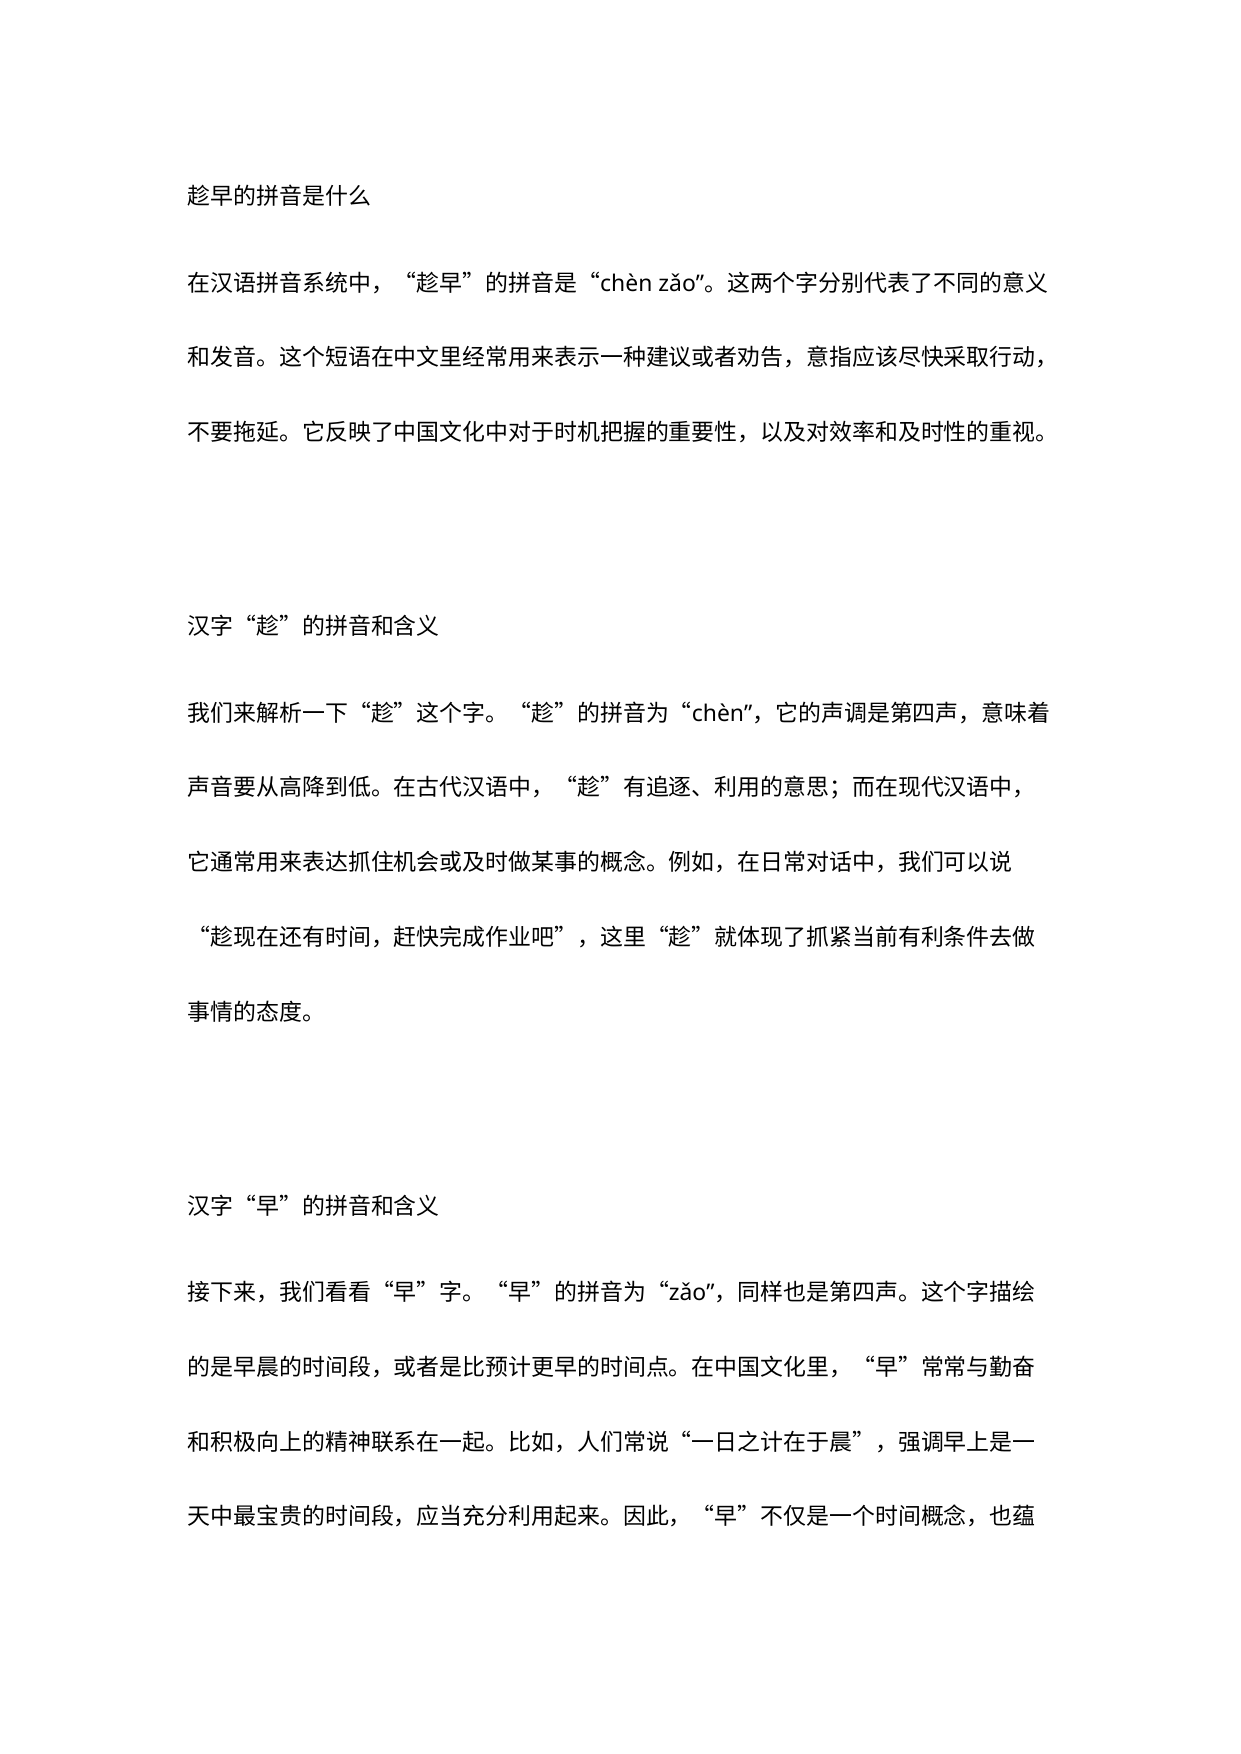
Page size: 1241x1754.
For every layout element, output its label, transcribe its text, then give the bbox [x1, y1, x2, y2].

text 在汉语拼音系统中，“趁早”的拼音是“chèn zǎo”。这两个字分别代表了不同的意义和发音。这个短语在中文里经常用来表示一种建议或者劝告，意指应该尽快采取行动，不要拖延。它反映了中国文化中对于时机把握的重要性，以及对效率和及时性的重视。 [187, 248, 1053, 463]
text 趁早的拼音是什么 [187, 162, 1053, 227]
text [187, 1258, 1053, 1547]
text 汉字“早”的拼音和含义 [187, 1172, 1053, 1237]
text 我们来解析一下“趁”这个字。“趁”的拼音为“chèn”，它的声调是第四声，意味着声音要从高降到低。在古代汉语中，“趁”有追逐、利用的意思；而在现代汉语中，它通常用来表达抓住机会或及时做某事的概念。例如，在日常对话中，我们可以说“趁现在还有时间，赶快完成作业吧”，这里“趁”就体现了抓紧当前有利条件去做事情的态度。 [187, 679, 1053, 1042]
text 汉字“趁”的拼音和含义 [187, 592, 1053, 657]
